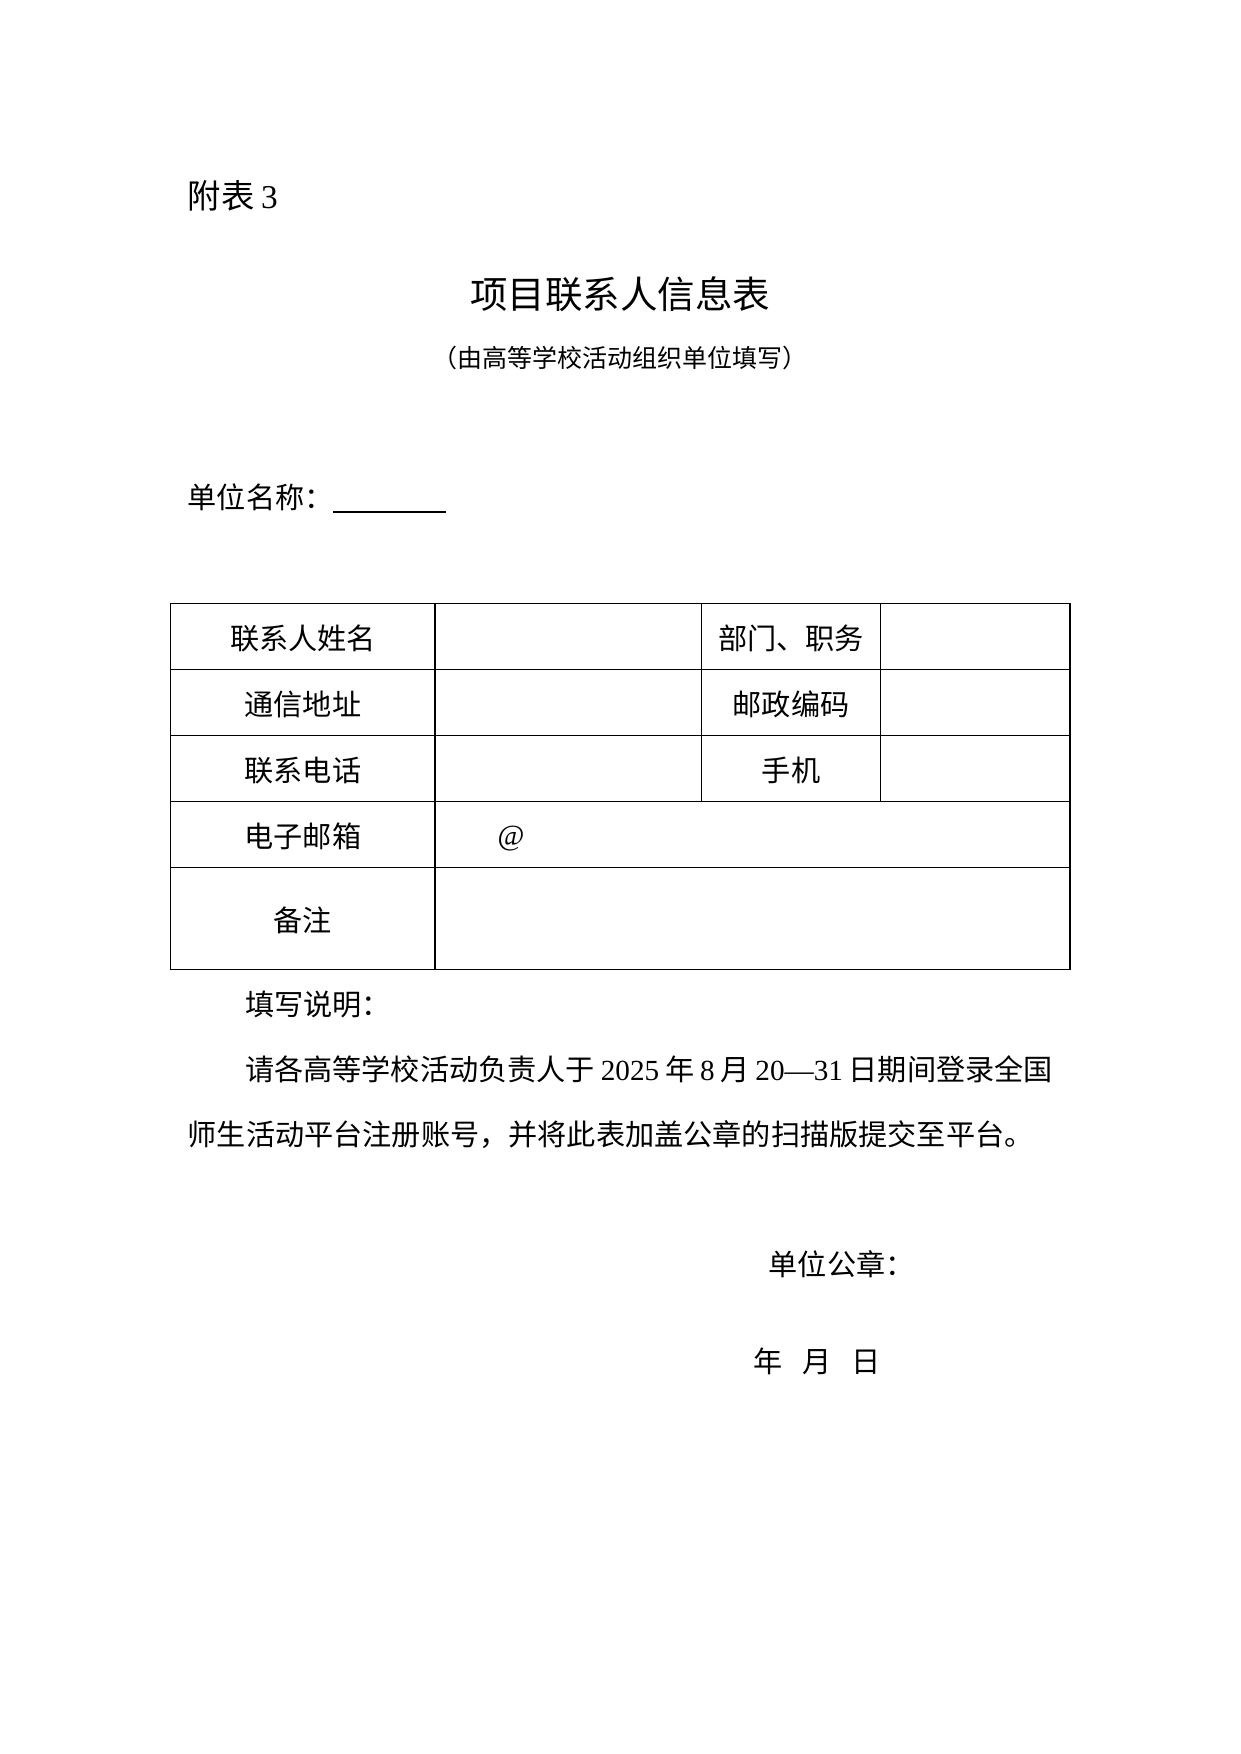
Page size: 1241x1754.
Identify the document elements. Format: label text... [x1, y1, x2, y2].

text 年 月 日 [187, 1327, 1053, 1392]
table_cell [436, 736, 701, 801]
text 单位公章： [187, 1230, 1053, 1295]
table_cell [436, 868, 1069, 969]
table_cell [881, 736, 1069, 801]
table_cell 电子邮箱 [171, 802, 434, 867]
table_cell [881, 670, 1069, 735]
table_header [436, 604, 701, 669]
text 填写说明： [187, 970, 1053, 1035]
table_header 部门、职务 [702, 604, 880, 669]
table_cell 通信地址 [171, 670, 434, 735]
text 单位名称： [187, 464, 1053, 529]
table_cell 邮政编码 [702, 670, 880, 735]
table_cell 备注 [171, 868, 434, 969]
table_cell [436, 670, 701, 735]
table_cell 联系电话 [171, 736, 434, 801]
text 请各高等学校活动负责人于2025年8月20—31日期间登录全国师生活动平台注册账号，并将此表加盖公章的扫描版提交至平台。 [187, 1035, 1053, 1165]
text （由高等学校活动组织单位填写） [187, 324, 1053, 389]
table_header 联系人姓名 [171, 604, 434, 669]
table_cell 手机 [702, 736, 880, 801]
table_header [881, 604, 1069, 669]
table_cell @ [436, 802, 1069, 867]
text 附表3 [187, 162, 1053, 227]
text 项目联系人信息表 [187, 259, 1053, 324]
